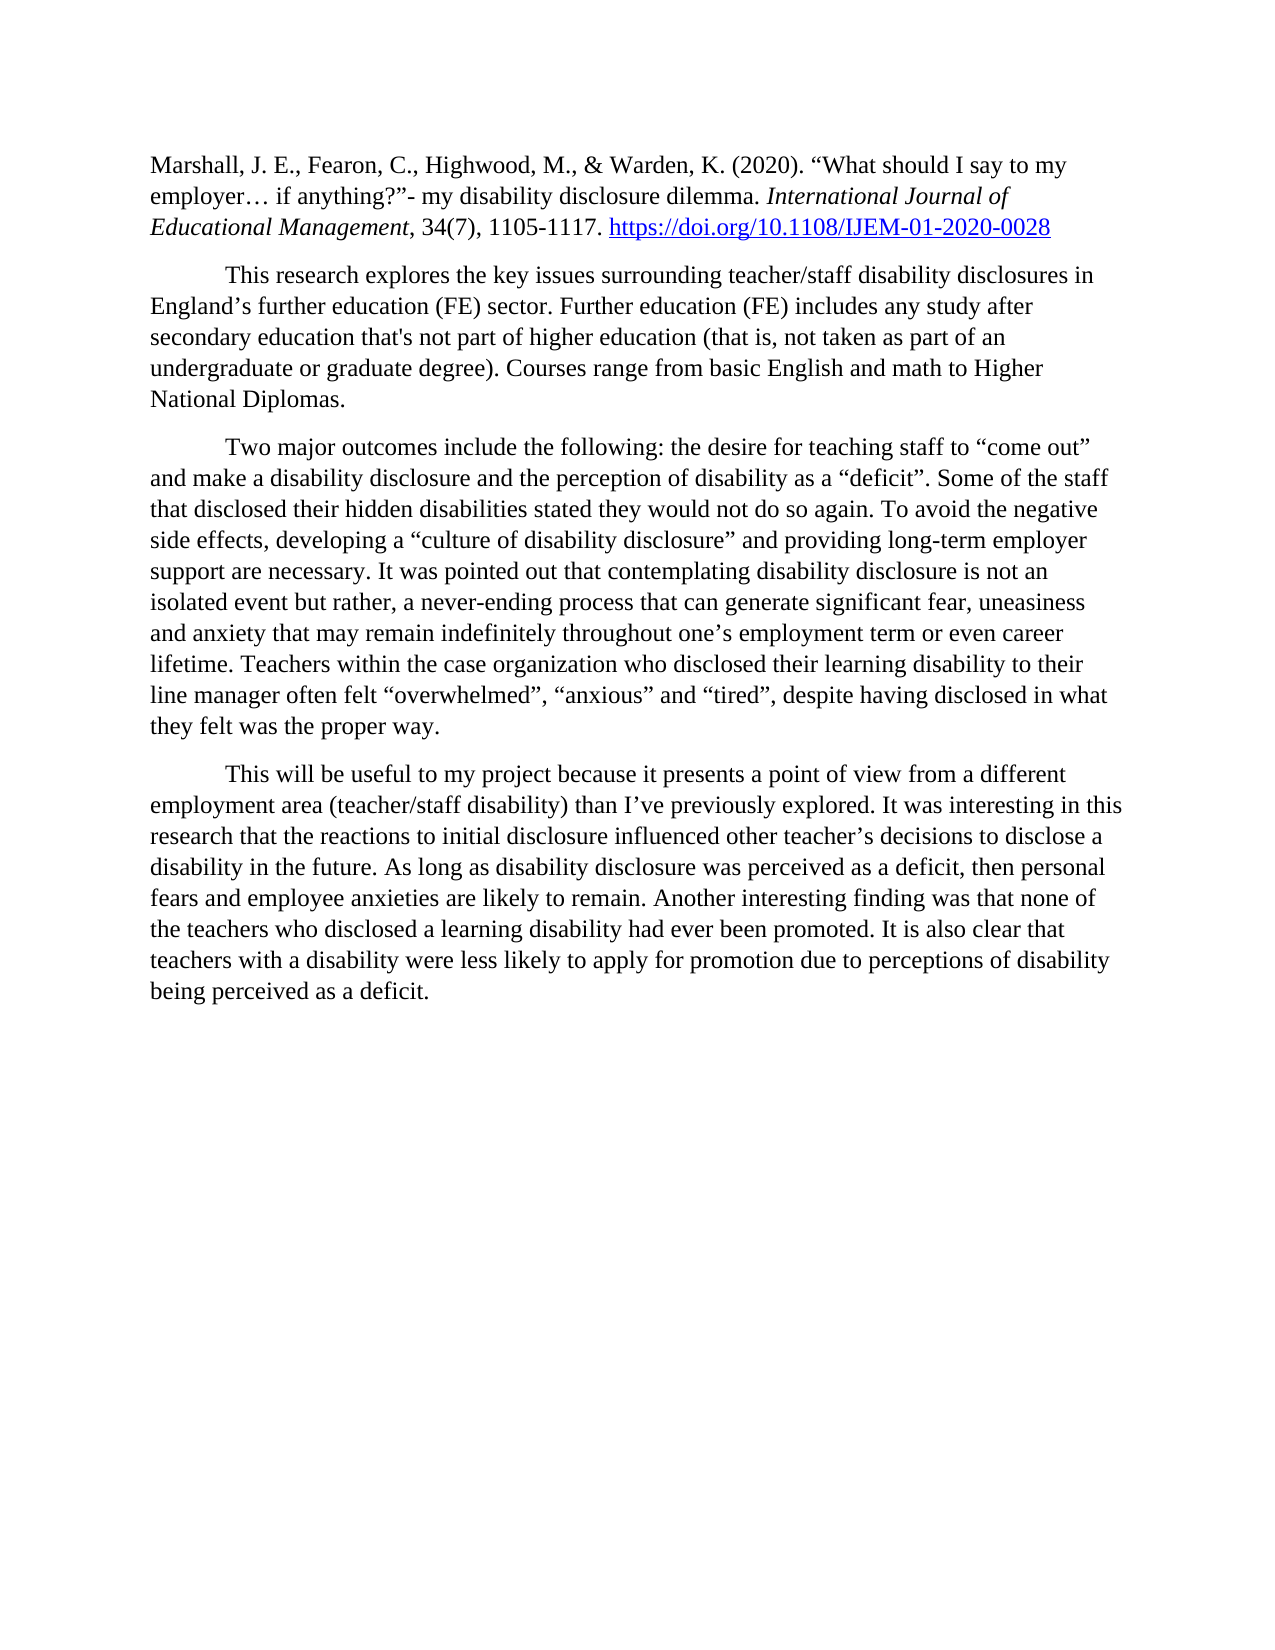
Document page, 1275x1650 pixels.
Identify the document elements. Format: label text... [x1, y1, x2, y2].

text Two major outcomes include the following: the desire for teaching staff to “come out” and make a disability disclosure and the perception of disability as a “deficit”. Some of the staff that disclosed their hidden disabilities stated they would not do so again. To avoid the negative side effects, developing a “culture of disability disclosure” and providing long-term employer support are necessary. It was pointed out that contemplating disability disclosure is not an isolated event but rather, a never-ending process that can generate significant fear, uneasiness and anxiety that may remain indefinitely throughout one’s employment term or even career lifetime. Teachers within the case organization who disclosed their learning disability to their line manager often felt “overwhelmed”, “anxious” and “tired”, despite having disclosed in what they felt was the proper way. [150, 432, 1125, 740]
text This research explores the key issues surrounding teacher/staff disability disclosures in England’s further education (FE) sector. Further education (FE) includes any study after secondary education that's not part of higher education (that is, not taken as part of an undergraduate or graduate degree). Courses range from basic English and math to Higher National Diplomas. [150, 260, 1125, 413]
text This will be useful to my project because it presents a point of view from a different employment area (teacher/staff disability) than I’ve previously explored. It was interesting in this research that the reactions to initial disclosure influenced other teacher’s decisions to disclose a disability in the future. As long as disability disclosure was perceived as a deficit, then personal fears and employee anxieties are likely to remain. Another interesting finding was that none of the teachers who disclosed a learning disability had ever been promoted. It is also clear that teachers with a disability were less likely to apply for promotion due to perceptions of disability being perceived as a deficit. [150, 759, 1125, 1005]
text Marshall, J. E., Fearon, C., Highwood, M., & Warden, K. (2020). “What should I say to my employer… if anything?”- my disability disclosure dilemma. International Journal of Educational Management, 34(7), 1105-1117. https://doi.org/10.1108/IJEM-01-2020-0028 [150, 150, 1125, 241]
